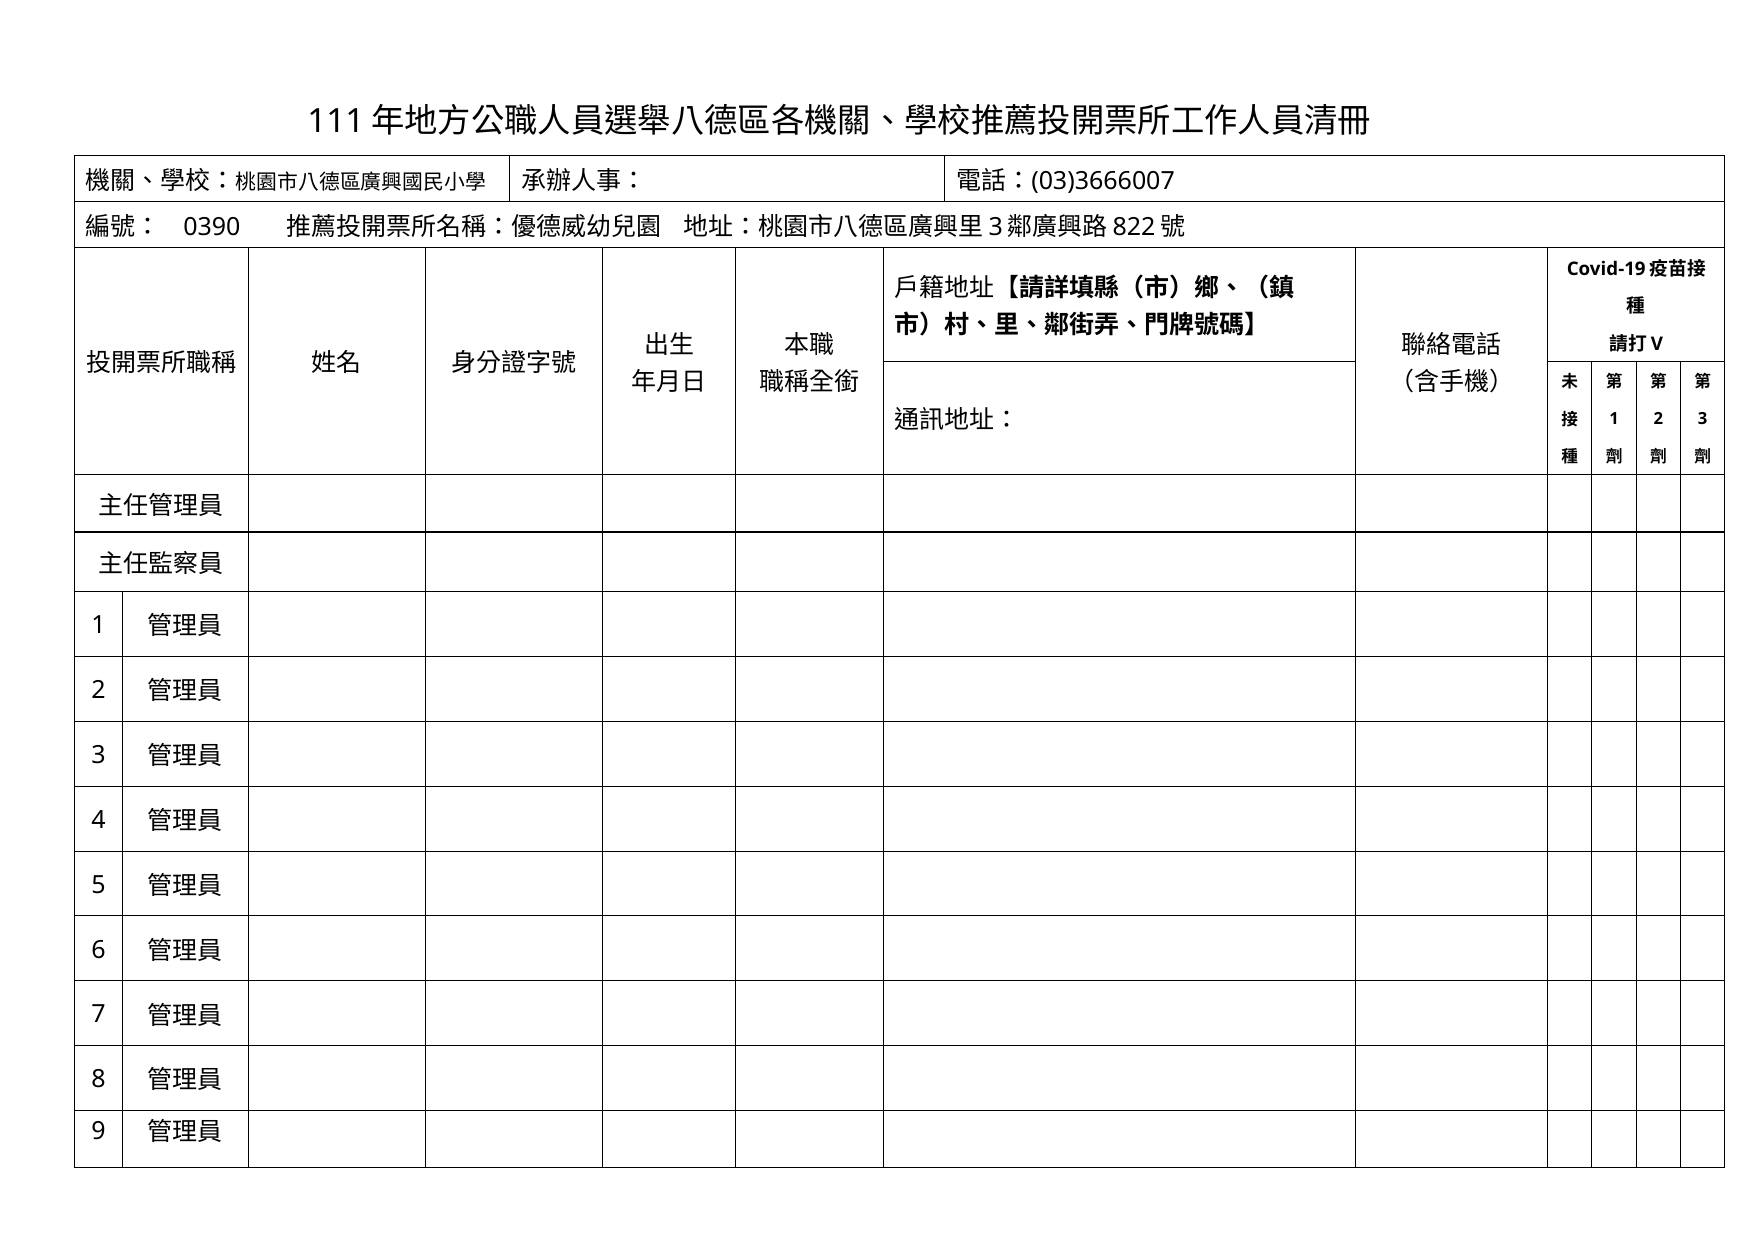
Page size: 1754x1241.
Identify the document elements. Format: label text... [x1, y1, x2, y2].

table_cell [1592, 787, 1636, 851]
table_cell [603, 981, 735, 1045]
table_cell [1681, 1111, 1724, 1167]
table_cell [1356, 916, 1547, 980]
table_cell [1356, 787, 1547, 851]
table_cell 本職 職稱全銜 [736, 248, 883, 474]
table_header 機關、學校：桃園市八德區廣興國民小學 [75, 156, 509, 201]
table_cell [1592, 1046, 1636, 1110]
table_cell [1356, 657, 1547, 721]
table_cell 管理員 (防疫人員) [123, 1111, 248, 1167]
table_cell [1548, 852, 1591, 915]
table_cell 第1劑 [1592, 362, 1636, 474]
table_cell [736, 852, 883, 915]
table_cell [1637, 1046, 1680, 1110]
table_cell [1681, 722, 1724, 786]
table_cell 2 [75, 657, 122, 721]
table_cell [1356, 722, 1547, 786]
table_cell [426, 852, 602, 915]
table_cell 出生 年月日 [603, 248, 735, 474]
table_cell [1356, 533, 1547, 591]
table_cell [1637, 981, 1680, 1045]
table_header 承辦人事： [510, 156, 944, 201]
table_cell [1681, 981, 1724, 1045]
table_cell 7 [75, 981, 122, 1045]
table_cell [249, 657, 425, 721]
table_cell [249, 787, 425, 851]
table_cell [1592, 722, 1636, 786]
table_cell [1548, 981, 1591, 1045]
table_cell [1637, 852, 1680, 915]
table_cell 6 [75, 916, 122, 980]
table_cell [736, 1046, 883, 1110]
table_cell [426, 592, 602, 656]
table_cell [1592, 916, 1636, 980]
table_cell 管理員 [123, 916, 248, 980]
table_cell [1356, 981, 1547, 1045]
table_cell [1637, 787, 1680, 851]
table_cell [736, 475, 883, 531]
table_cell [426, 1046, 602, 1110]
table_cell [426, 722, 602, 786]
table_cell [1548, 722, 1591, 786]
table_cell [1637, 533, 1680, 591]
table_cell 管理員 [123, 981, 248, 1045]
table_cell [736, 592, 883, 656]
table_cell [426, 1111, 602, 1167]
table_cell [1592, 852, 1636, 915]
table_cell 管理員 [123, 657, 248, 721]
table_cell [1548, 1111, 1591, 1167]
table_cell [1637, 1111, 1680, 1167]
table_cell [249, 722, 425, 786]
table_cell [736, 657, 883, 721]
table_cell [1637, 722, 1680, 786]
table_cell [603, 722, 735, 786]
table_cell [249, 1046, 425, 1110]
table_cell [1592, 533, 1636, 591]
table_cell [1681, 592, 1724, 656]
table_cell [603, 475, 735, 531]
table_cell [249, 852, 425, 915]
table_cell [884, 475, 1355, 531]
table_cell [426, 787, 602, 851]
table_cell 3 [75, 722, 122, 786]
table_cell [1548, 592, 1591, 656]
table_cell [426, 475, 602, 531]
table_cell 主任管理員 [75, 475, 248, 531]
table_cell [249, 592, 425, 656]
table_cell [249, 1111, 425, 1167]
table_cell [249, 533, 425, 591]
table_cell [736, 787, 883, 851]
table_cell 5 [75, 852, 122, 915]
table_cell [736, 722, 883, 786]
table_cell [603, 787, 735, 851]
table_cell [603, 916, 735, 980]
table_cell [1548, 1046, 1591, 1110]
table_cell [426, 533, 602, 591]
table_cell 8 [75, 1046, 122, 1110]
text 111年地方公職人員選舉八德區各機關、學校推薦投開票所工作人員清冊 [74, 80, 1604, 155]
table_cell 管理員 [123, 787, 248, 851]
table_cell [1356, 852, 1547, 915]
table_cell 編號： 0390 推薦投開票所名稱：優德威幼兒園 地址：桃園市八德區廣興里3鄰廣興路822號 [75, 202, 1724, 247]
table_cell [1592, 592, 1636, 656]
table_cell [1356, 592, 1547, 656]
table_cell [1356, 1111, 1547, 1167]
table_cell [603, 533, 735, 591]
table_cell [1637, 592, 1680, 656]
table_cell 姓名 [249, 248, 425, 474]
table_cell [1548, 657, 1591, 721]
table_cell [884, 533, 1355, 591]
table_cell [1681, 916, 1724, 980]
table_cell 管理員 [123, 852, 248, 915]
table_cell [884, 592, 1355, 656]
table_cell [1681, 657, 1724, 721]
table_cell 4 [75, 787, 122, 851]
table_cell [1681, 852, 1724, 915]
table_cell 主任監察員 [75, 533, 248, 591]
table_cell [249, 916, 425, 980]
table_cell 第3劑 [1681, 362, 1724, 474]
table_cell [884, 1111, 1355, 1167]
table_cell 戶籍地址【請詳填縣（市）鄉、（鎮市）村、里、鄰街弄、門牌號碼】 [884, 248, 1355, 361]
table_cell [884, 916, 1355, 980]
table_cell 未 接種 [1548, 362, 1591, 474]
table_cell [884, 981, 1355, 1045]
table_cell [884, 1046, 1355, 1110]
table_cell [603, 592, 735, 656]
table_cell 投開票所職稱 [75, 248, 248, 474]
table_cell 第2劑 [1637, 362, 1680, 474]
table_cell [603, 1046, 735, 1110]
table_cell 管理員 [123, 1046, 248, 1110]
table_cell [1681, 787, 1724, 851]
table_cell [1681, 1046, 1724, 1110]
table_cell [1356, 1046, 1547, 1110]
table_cell 1 [75, 592, 122, 656]
table_cell [1637, 916, 1680, 980]
table_cell [249, 981, 425, 1045]
table_cell [1548, 916, 1591, 980]
table_cell [736, 1111, 883, 1167]
table_cell [1356, 475, 1547, 531]
table_cell [1592, 475, 1636, 531]
table_cell 聯絡電話 （含手機） [1356, 248, 1547, 474]
table_cell 通訊地址： [884, 362, 1355, 474]
table_cell [1548, 533, 1591, 591]
table_cell 管理員 [123, 592, 248, 656]
table_cell [884, 787, 1355, 851]
table_cell [1592, 981, 1636, 1045]
table_cell 身分證字號 [426, 248, 602, 474]
table_cell [736, 981, 883, 1045]
table_cell [603, 852, 735, 915]
table_cell [1681, 533, 1724, 591]
table_cell [736, 533, 883, 591]
table_cell [1637, 657, 1680, 721]
table_cell [249, 475, 425, 531]
table_cell [1681, 475, 1724, 531]
table_cell [426, 981, 602, 1045]
table_cell [884, 852, 1355, 915]
table_cell [426, 916, 602, 980]
table_cell 9 [75, 1111, 122, 1167]
table_cell [736, 916, 883, 980]
table_cell [884, 722, 1355, 786]
table_cell [1637, 475, 1680, 531]
table_cell [603, 1111, 735, 1167]
table_cell [1548, 475, 1591, 531]
table_cell [426, 657, 602, 721]
table_cell Covid-19疫苗接種 請打V [1548, 248, 1724, 361]
table_cell [884, 657, 1355, 721]
table_cell [1548, 787, 1591, 851]
table_cell [1592, 1111, 1636, 1167]
table_cell [1592, 657, 1636, 721]
table_cell 管理員 [123, 722, 248, 786]
table_header 電話：(03)3666007 [945, 156, 1724, 201]
table_cell [603, 657, 735, 721]
